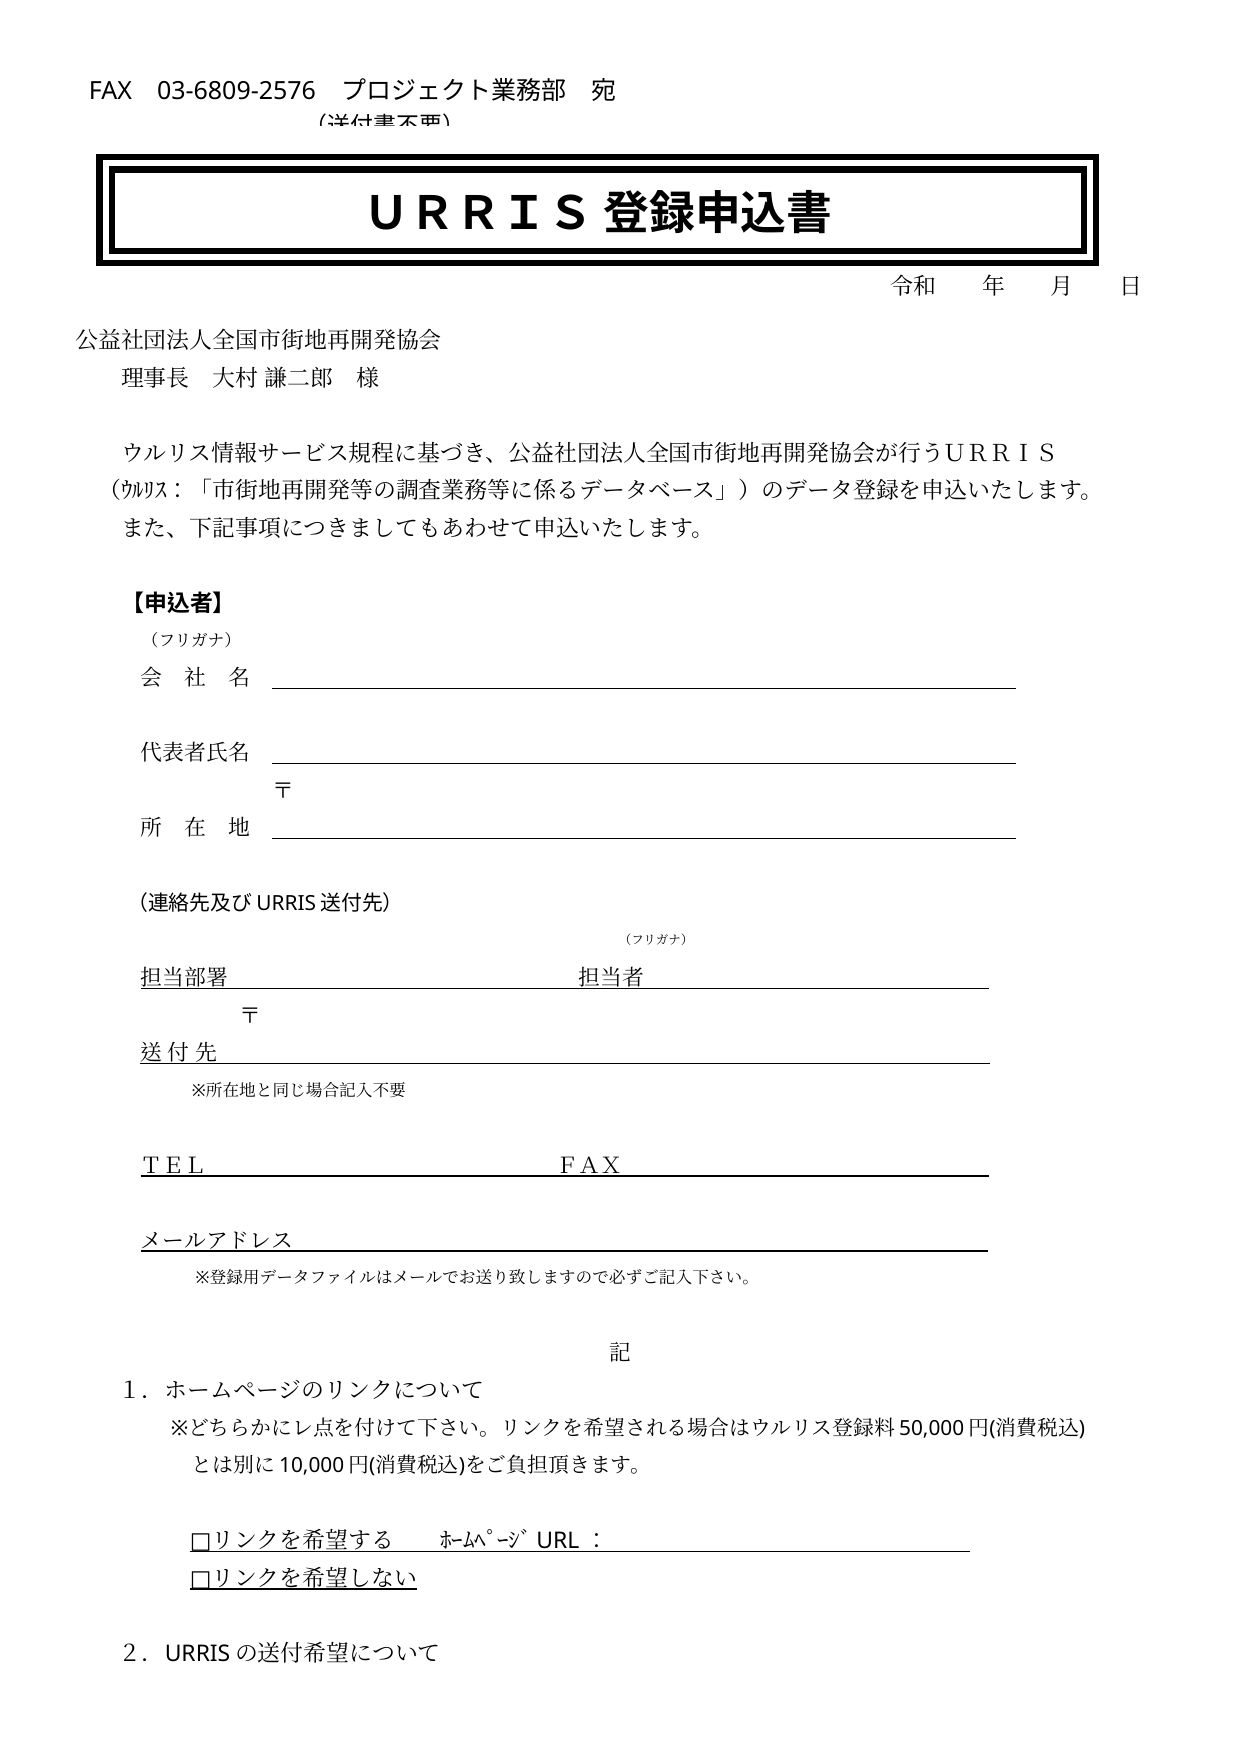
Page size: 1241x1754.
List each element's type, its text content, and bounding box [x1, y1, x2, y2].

text １．ホームページのリンクについて [119, 1370, 1165, 1408]
text 記 [75, 1333, 1165, 1370]
text ※所在地と同じ場合記入不要 [75, 1070, 1165, 1108]
text 理事長 大村 謙二郎 様 [75, 358, 1165, 395]
text 〒 [75, 995, 1165, 1033]
text 担当部署 担当者 [75, 958, 1165, 995]
text （フリガナ） [75, 920, 1165, 958]
text 公益社団法人全国市街地再開発協会 [75, 320, 1165, 358]
text 【申込者】 [75, 583, 1165, 620]
text 所 在 地 [75, 808, 1165, 845]
text ウルリス情報サービス規程に基づき、公益社団法人全国市街地再開発協会が行うＵＲＲＩＳ [75, 433, 1165, 470]
text □リンクを希望しない [75, 1558, 1165, 1595]
text （フリガナ） [75, 620, 1165, 658]
text （連絡先及びURRIS送付先） [75, 883, 1165, 920]
text また、下記事項につきましてもあわせて申込いたします。 [75, 508, 1165, 545]
text ２．URRISの送付希望について [119, 1633, 1165, 1670]
text 会 社 名 [75, 658, 1165, 695]
text ＴＥＬ ＦＡＸ [75, 1145, 1165, 1183]
text □リンクを希望する ﾎｰﾑﾍﾟｰｼﾞURL ： [75, 1520, 1165, 1558]
text メールアドレス ※登録用データファイルはメールでお送り致しますので必ずご記入下さい。 [141, 1220, 1165, 1295]
text ※どちらかにレ点を付けて下さい。リンクを希望される場合はウルリス登録料50,000円(消費税込) [139, 1408, 1165, 1445]
text 代表者氏名 [75, 733, 1165, 770]
text 送付先 [75, 1033, 1165, 1070]
text とは別に10,000円(消費税込)をご負担頂きます。 [139, 1445, 1165, 1483]
table_header ＵＲＲＩＳ 登録申込書 [106, 160, 1090, 247]
text 令和 年 月 日 [75, 266, 1142, 304]
text （ｳﾙﾘｽ：「市街地再開発等の調査業務等に係るデータベース」）のデータ登録を申込いたします。 [75, 470, 1165, 508]
text 〒 [75, 770, 1165, 808]
